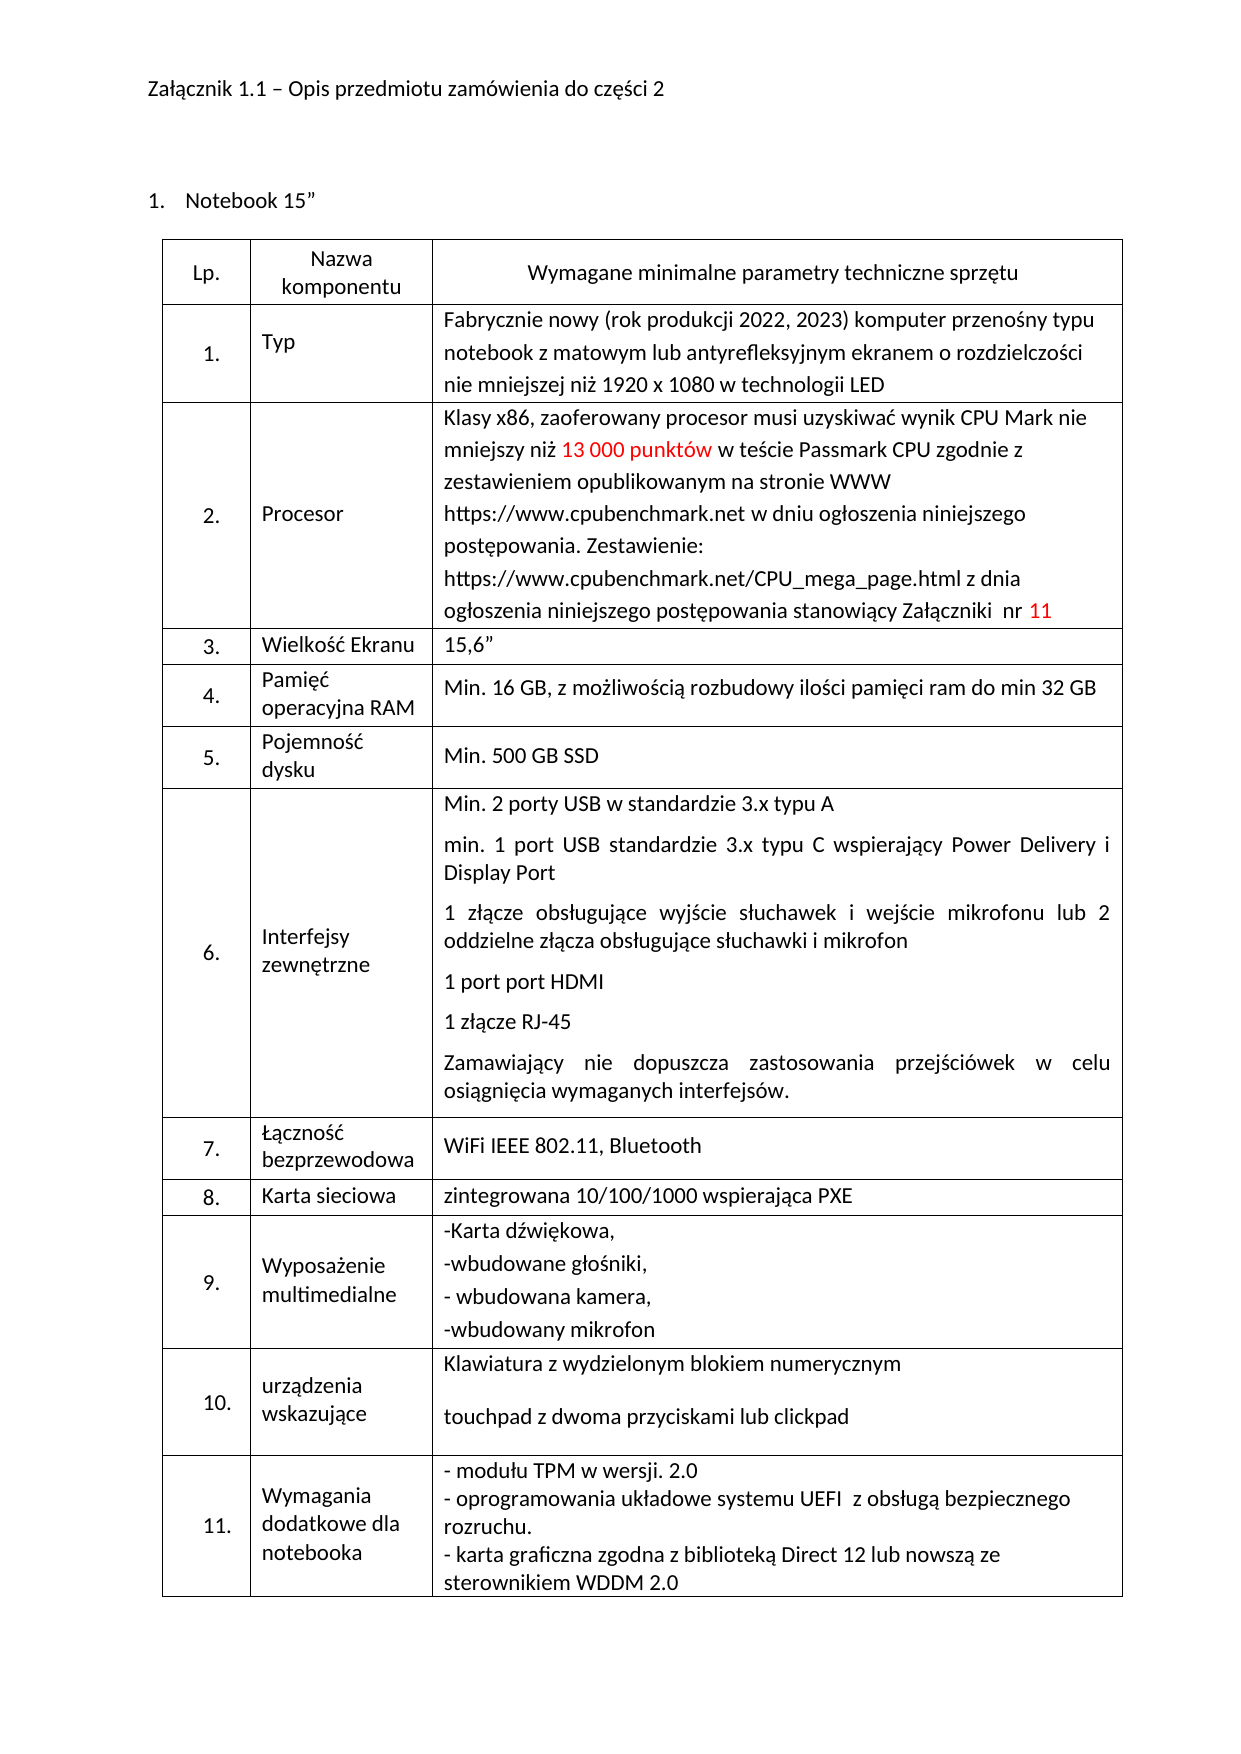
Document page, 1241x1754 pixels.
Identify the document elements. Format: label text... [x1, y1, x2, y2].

table_cell Interfejsy zewnętrzne [251, 789, 432, 1117]
table_cell [163, 1456, 250, 1596]
table_cell Min. 500 GB SSD [433, 727, 1122, 788]
table_cell Procesor [251, 403, 432, 628]
table_cell [163, 629, 250, 664]
table_header Lp. [163, 240, 250, 304]
table_cell Wymagania dodatkowe dla notebooka [251, 1456, 432, 1596]
table_cell zintegrowana 10/100/1000 wspierająca PXE [433, 1180, 1122, 1215]
table_cell [163, 1118, 250, 1179]
table_cell - modułu TPM w wersji. 2.0 - oprogramowania układowe systemu UEFI z obsługą bezpiecznego rozruchu. - karta graficzna zgodna z biblioteką Direct 12 lub nowszą ze sterownikiem WDDM 2.0 [433, 1456, 1122, 1596]
table_cell [163, 665, 250, 726]
table_cell 15,6” [433, 629, 1122, 664]
table_header Wymagane minimalne parametry techniczne sprzętu [433, 240, 1122, 304]
table_cell [163, 727, 250, 788]
table_cell WiFi IEEE 802.11, Bluetooth [433, 1118, 1122, 1179]
table_cell Wielkość Ekranu [251, 629, 432, 664]
table_cell Klawiatura z wydzielonym blokiem numerycznym touchpad z dwoma przyciskami lub clickpad [433, 1349, 1122, 1455]
table_cell Min. 16 GB, z możliwością rozbudowy ilości pamięci ram do min 32 GB [433, 665, 1122, 726]
table_cell Karta sieciowa [251, 1180, 432, 1215]
table_cell Typ [251, 305, 432, 402]
table_cell [163, 1349, 250, 1455]
table_cell [163, 1216, 250, 1348]
table_cell [163, 403, 250, 628]
table_cell Łączność bezprzewodowa [251, 1118, 432, 1179]
table_cell -Karta dźwiękowa, -wbudowane głośniki, - wbudowana kamera, -wbudowany mikrofon [433, 1216, 1122, 1348]
table_cell Klasy x86, zaoferowany procesor musi uzyskiwać wynik CPU Mark nie mniejszy niż 13 000 punktów w teście Passmark CPU zgodnie z zestawieniem opublikowanym na stronie WWW https://www.cpubenchmark.net w dniu ogłoszenia niniejszego postępowania. Zestawienie: https://www.cpubenchmark.net/CPU_mega_page.html z dnia ogłoszenia niniejszego postępowania stanowiący Załączniki nr 11 [433, 403, 1122, 628]
list Notebook 15” [148, 186, 1137, 214]
table_cell [163, 789, 250, 1117]
table_cell Min. 2 porty USB w standardzie 3.x typu A min. 1 port USB standardzie 3.x typu C wspierający Power Delivery i Display Port 1 złącze obsługujące wyjście słuchawek i wejście mikrofonu lub 2 oddzielne złącza obsługujące słuchawki i mikrofon 1 port port HDMI 1 złącze RJ-45 Zamawiający nie dopuszcza zastosowania przejściówek w celu osiągnięcia wymaganych interfejsów. [433, 789, 1122, 1117]
table_cell Fabrycznie nowy (rok produkcji 2022, 2023) komputer przenośny typu notebook z matowym lub antyrefleksyjnym ekranem o rozdzielczości nie mniejszej niż 1920 x 1080 w technologii LED [433, 305, 1122, 402]
table_cell Pojemność dysku [251, 727, 432, 788]
table_header Nazwa komponentu [251, 240, 432, 304]
table_cell [163, 1180, 250, 1215]
table_cell [163, 305, 250, 402]
table_cell Pamięć operacyjna RAM [251, 665, 432, 726]
table_cell Wyposażenie multimedialne [251, 1216, 432, 1348]
table_cell urządzenia wskazujące [251, 1349, 432, 1455]
